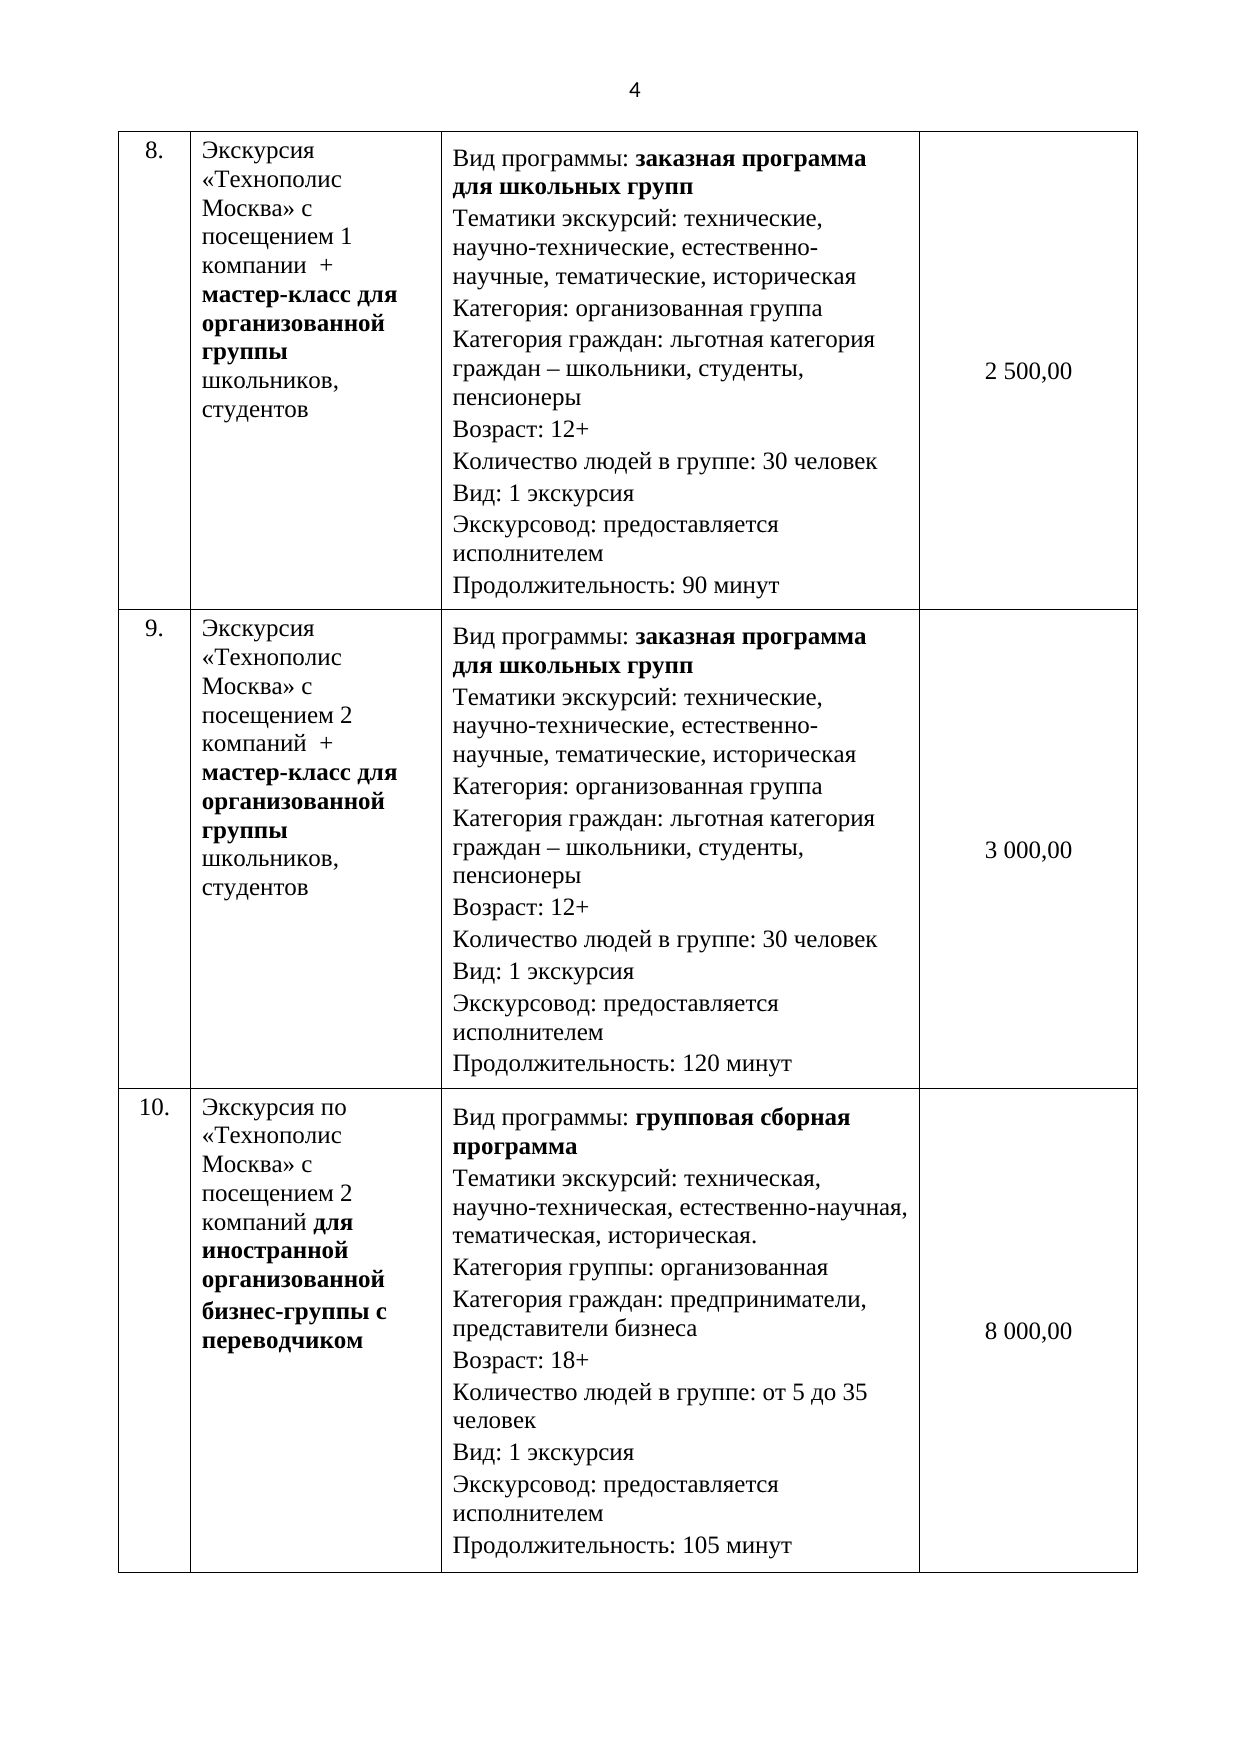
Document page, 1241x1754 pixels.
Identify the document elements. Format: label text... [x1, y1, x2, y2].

table_cell Вид программы: заказная программа для школьных групп Тематики экскурсий: технические, научно-технические, естественно-научные, тематические, историческая Категория: организованная группа Категория граждан: льготная категория граждан – школьники, студенты, пенсионеры Возраст: 12+ Количество людей в группе: 30 человек Вид: 1 экскурсия Экскурсовод: предоставляется исполнителем Продолжительность: 90 минут [442, 132, 919, 609]
table_cell Экскурсия по «Технополис Москва» с посещением 2 компаний для иностранной организованной бизнес-группы с переводчиком [191, 1089, 441, 1572]
table_cell 8 000,00 [920, 1089, 1137, 1572]
table_cell 8. [119, 132, 190, 609]
table_cell Экскурсия «Технополис Москва» с посещением 2 компаний + мастер-класс для организованной группы школьников, студентов [191, 610, 441, 1088]
table_cell 2 500,00 [920, 132, 1137, 609]
table_cell 3 000,00 [920, 610, 1137, 1088]
table_cell Вид программы: заказная программа для школьных групп Тематики экскурсий: технические, научно-технические, естественно-научные, тематические, историческая Категория: организованная группа Категория граждан: льготная категория граждан – школьники, студенты, пенсионеры Возраст: 12+ Количество людей в группе: 30 человек Вид: 1 экскурсия Экскурсовод: предоставляется исполнителем Продолжительность: 120 минут [442, 610, 919, 1088]
table_cell 10. [119, 1089, 190, 1572]
table_cell 9. [119, 610, 190, 1088]
table_cell Вид программы: групповая сборная программа Тематики экскурсий: техническая, научно-техническая, естественно-научная, тематическая, историческая. Категория группы: организованная Категория граждан: предприниматели, представители бизнеса Возраст: 18+ Количество людей в группе: от 5 до 35 человек Вид: 1 экскурсия Экскурсовод: предоставляется исполнителем Продолжительность: 105 минут [442, 1089, 919, 1572]
table_cell Экскурсия «Технополис Москва» с посещением 1 компании + мастер-класс для организованной группы школьников, студентов [191, 132, 441, 609]
